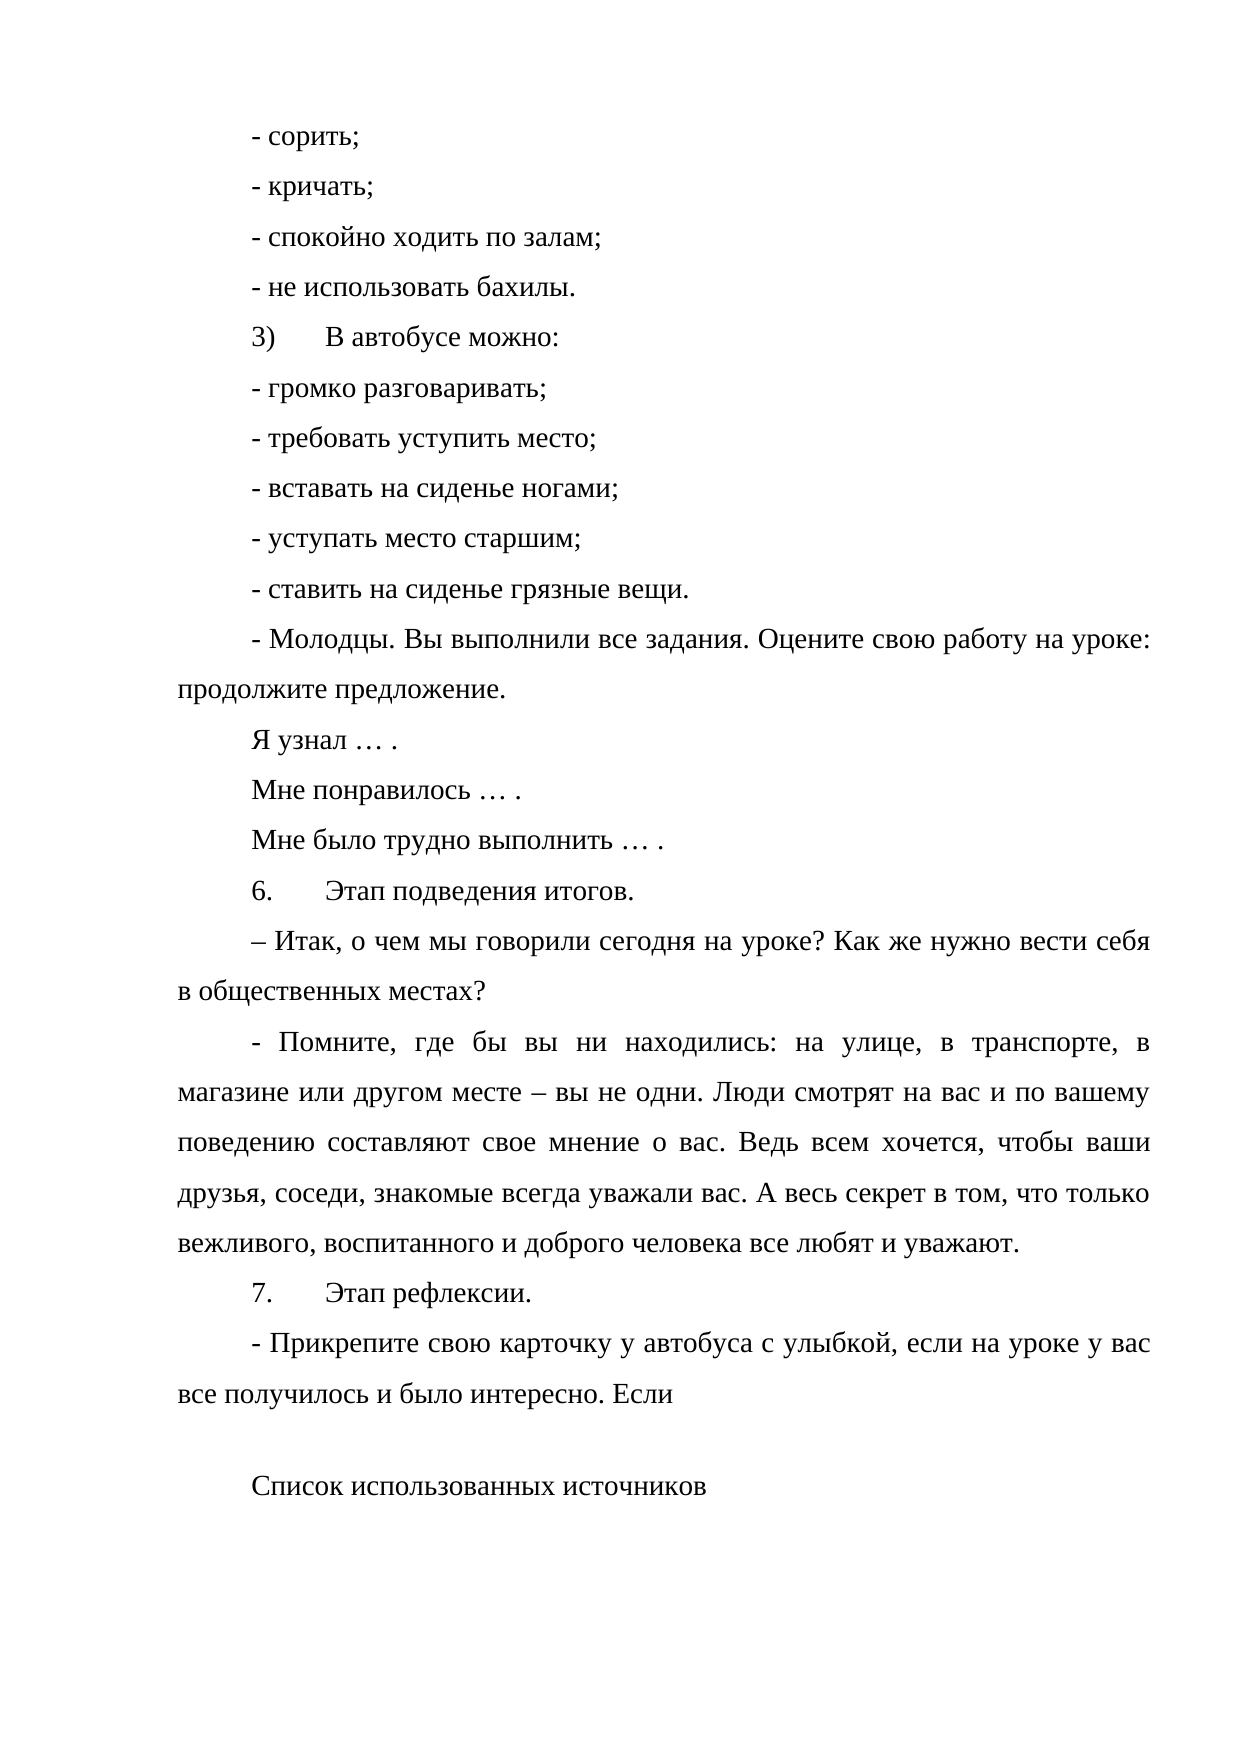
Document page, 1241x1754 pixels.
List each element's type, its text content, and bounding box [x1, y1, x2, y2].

list - Помните, где бы вы ни находились: на улице, в транспорте, в магазине или другом месте – вы не одни. Люди смотрят на вас и по вашему поведению составляют свое мнение о вас. Ведь всем хочется, чтобы ваши друзья, соседи, знакомые всегда уважали вас. А весь секрет в том, что только вежливого, воспитанного и доброго человека все любят и уважают. [177, 1024, 1152, 1258]
list - спокойно ходить по залам; [177, 219, 1152, 252]
list - кричать; [177, 168, 1152, 202]
list Этап рефлексии. [177, 1275, 1152, 1309]
list - ставить на сиденье грязные вещи. [177, 571, 1152, 604]
list Этап подведения итогов. [177, 873, 1152, 906]
list - вставать на сиденье ногами; [177, 470, 1152, 504]
list Я узнал … . [177, 722, 1152, 755]
list - не использовать бахилы. [177, 269, 1152, 303]
list - Прикрепите свою карточку у автобуса с улыбкой, если на уроке у вас все получилось и было интересно. Если [177, 1326, 1152, 1409]
list - громко разговаривать; [177, 370, 1152, 403]
list В автобусе можно: [177, 319, 1152, 353]
list Мне было трудно выполнить … . [177, 822, 1152, 856]
list Список использованных источников [177, 1468, 1152, 1502]
list - требовать уступить место; [177, 420, 1152, 453]
list - уступать место старшим; [177, 521, 1152, 554]
list Мне понравилось … . [177, 772, 1152, 806]
list - сорить; [177, 118, 1152, 152]
list - Молодцы. Вы выполнили все задания. Оцените свою работу на уроке: продолжите предложение. [177, 621, 1152, 705]
list – Итак, о чем мы говорили сегодня на уроке? Как же нужно вести себя в общественных местах? [177, 923, 1152, 1007]
